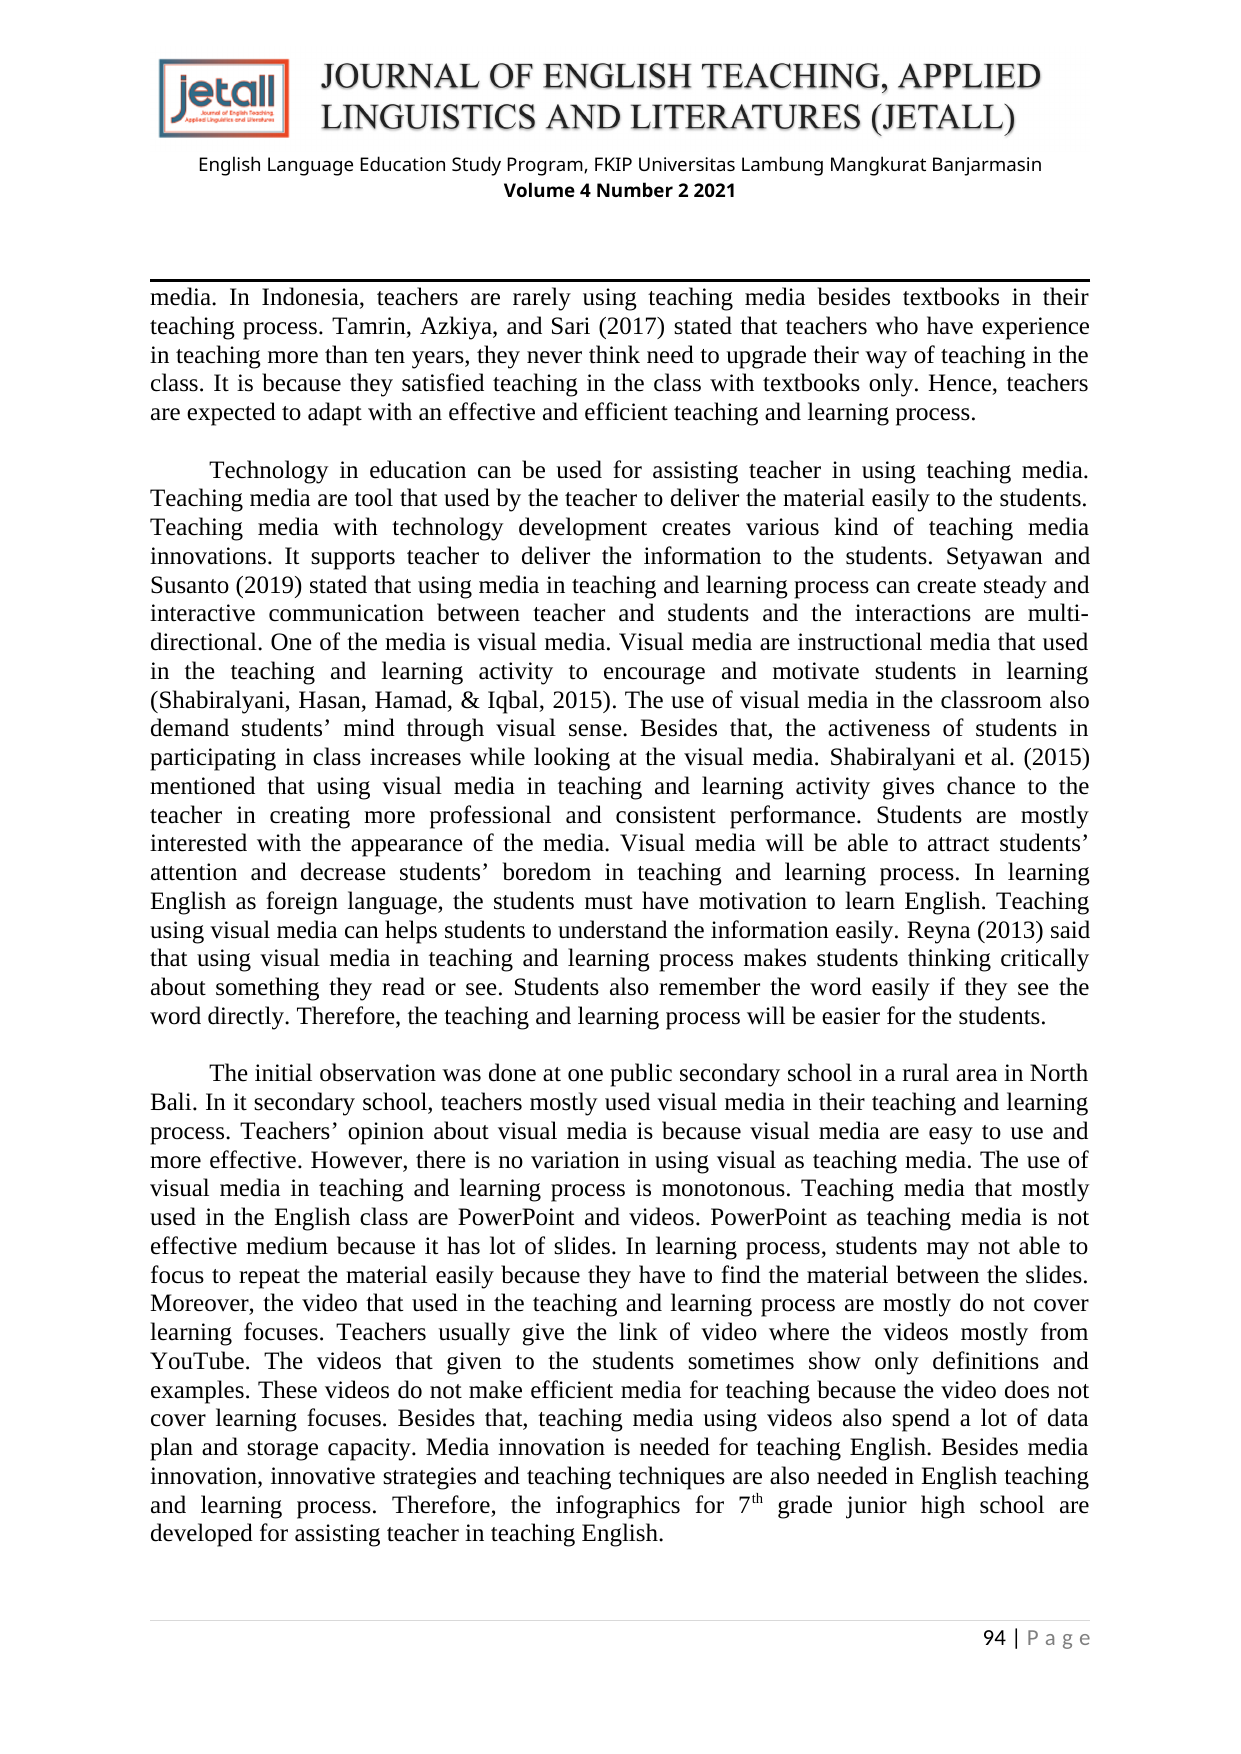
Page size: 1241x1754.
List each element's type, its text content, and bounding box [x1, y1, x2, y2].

text The initial observation was done at one public secondary school in a rural area in North Bali. In it secondary school, teachers mostly used visual media in their teaching and learning process. Teachers’ opinion about visual media is because visual media are easy to use and more effective. However, there is no variation in using visual as teaching media. The use of visual media in teaching and learning process is monotonous. Teaching media that mostly used in the English class are PowerPoint and videos. PowerPoint as teaching media is not effective medium because it has lot of slides. In learning process, students may not able to focus to repeat the material easily because they have to find the material between the slides. Moreover, the video that used in the teaching and learning process are mostly do not cover learning focuses. Teachers usually give the link of video where the videos mostly from YouTube. The videos that given to the students sometimes show only definitions and examples. These videos do not make efficient media for teaching because the video does not cover learning focuses. Besides that, teaching media using videos also spend a lot of data plan and storage capacity. Media innovation is needed for teaching English. Besides media innovation, innovative strategies and teaching techniques are also needed in English teaching and learning process. Therefore, the infographics for 7th grade junior high school are developed for assisting teacher in teaching English. [150, 1058, 1090, 1547]
picture [150, 46, 1091, 152]
text Technology in education can be used for assisting teacher in using teaching media. Teaching media are tool that used by the teacher to deliver the material easily to the students. Teaching media with technology development creates various kind of teaching media innovations. It supports teacher to deliver the information to the students. Setyawan and Susanto (2019) stated that using media in teaching and learning process can create steady and interactive communication between teacher and students and the interactions are multi-directional. One of the media is visual media. Visual media are instructional media that used in the teaching and learning activity to encourage and motivate students in learning (Shabiralyani, Hasan, Hamad, & Iqbal, 2015). The use of visual media in the classroom also demand students’ mind through visual sense. Besides that, the activeness of students in participating in class increases while looking at the visual media. Shabiralyani et al. (2015) mentioned that using visual media in teaching and learning activity gives chance to the teacher in creating more professional and consistent performance. Students are mostly interested with the appearance of the media. Visual media will be able to attract students’ attention and decrease students’ boredom in teaching and learning process. In learning English as foreign language, the students must have motivation to learn English. Teaching using visual media can helps students to understand the information easily. Reyna (2013) said that using visual media in teaching and learning process makes students thinking critically about something they read or see. Students also remember the word easily if they see the word directly. Therefore, the teaching and learning process will be easier for the students. [150, 455, 1090, 1030]
